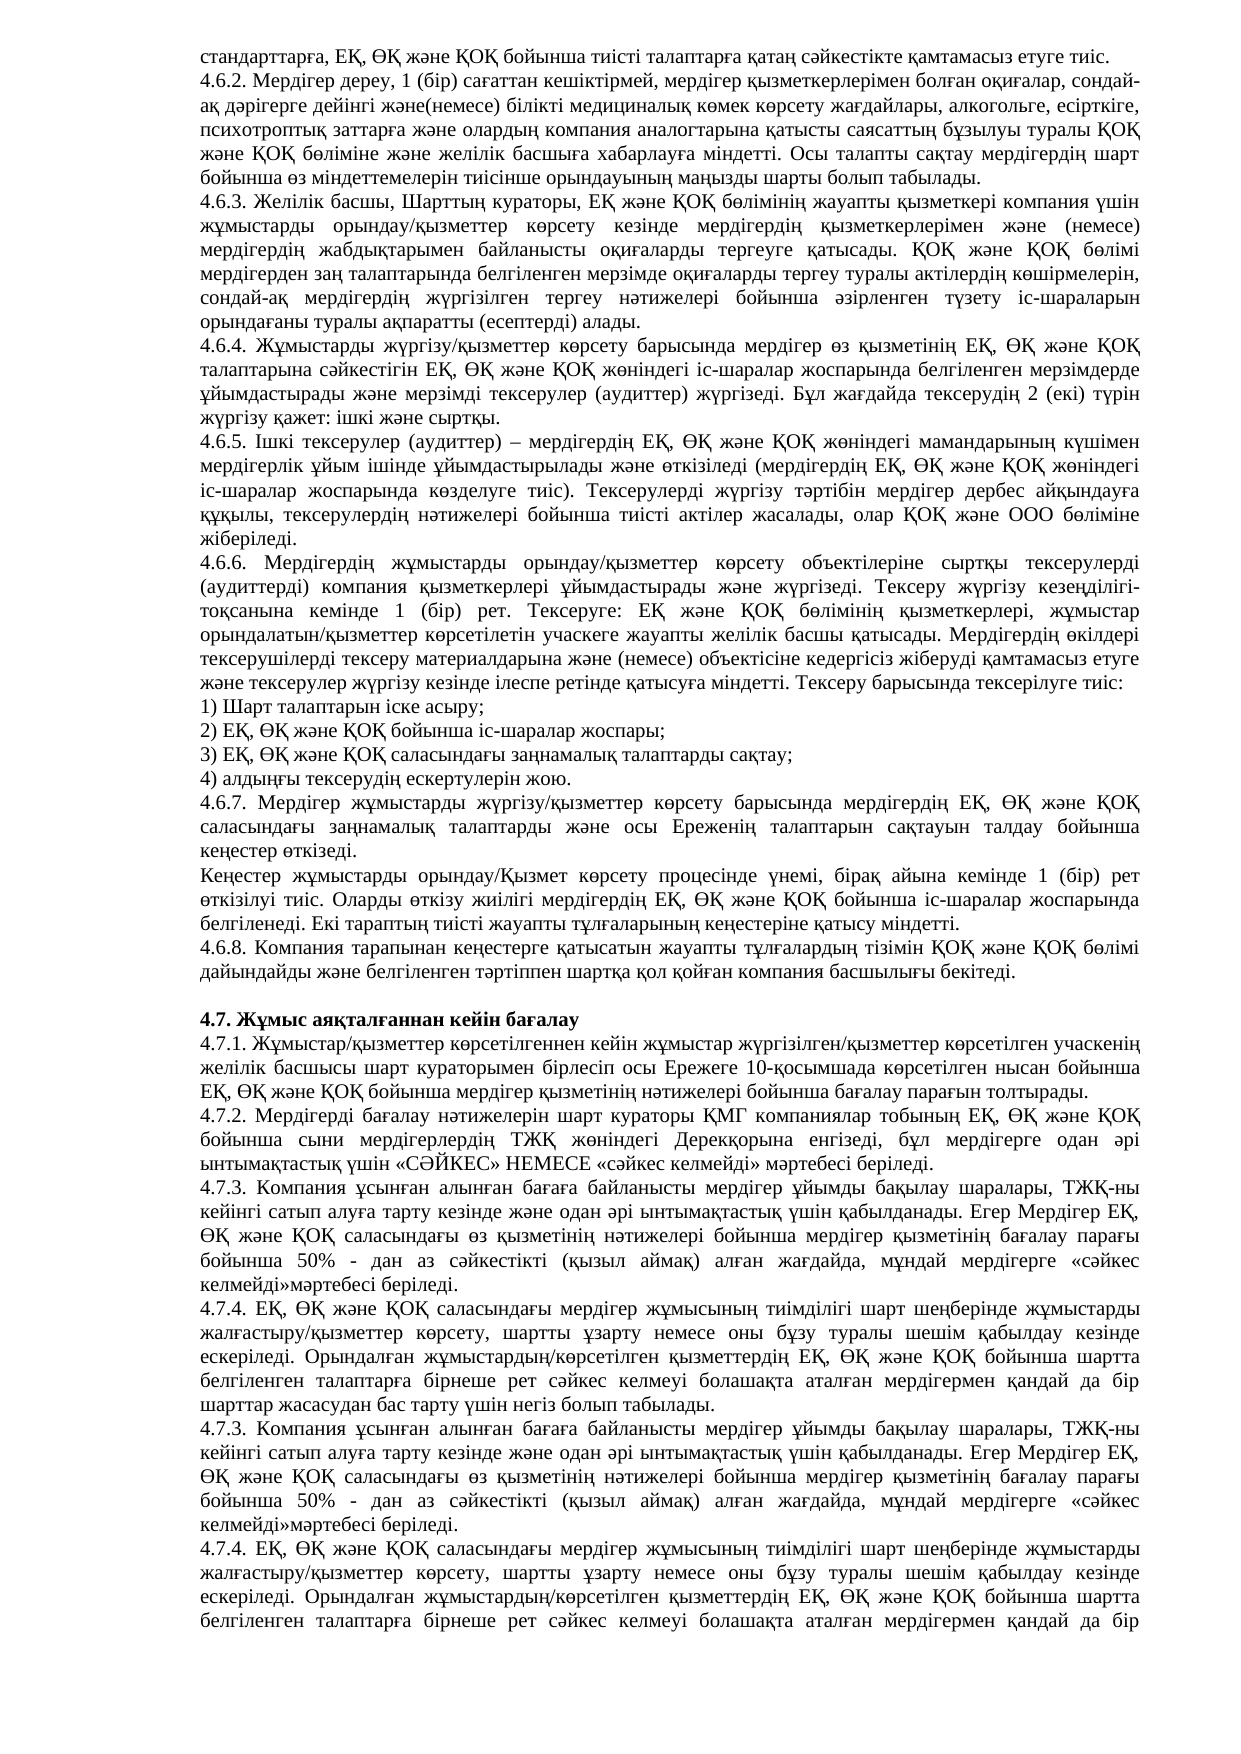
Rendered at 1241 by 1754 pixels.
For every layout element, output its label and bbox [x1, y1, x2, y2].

table_cell [177, 44, 1193, 1632]
